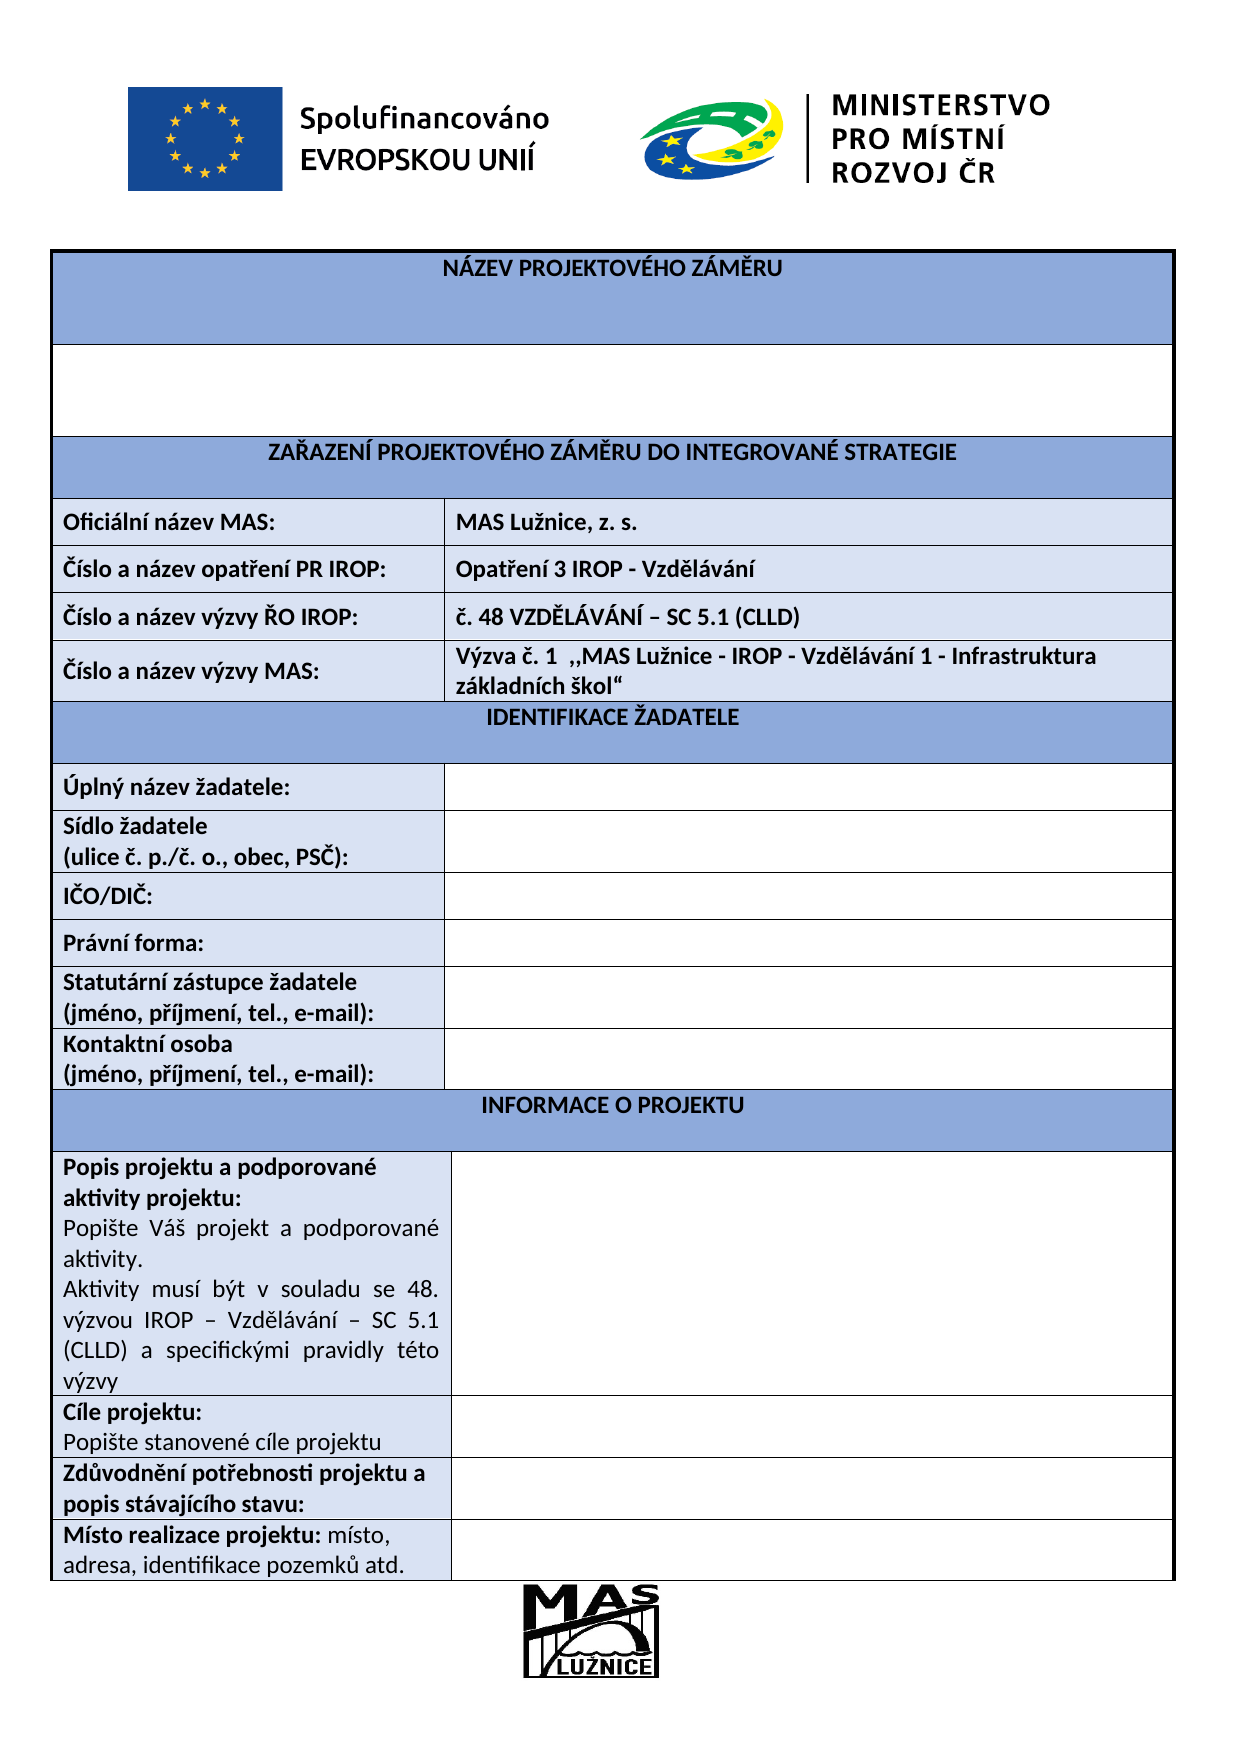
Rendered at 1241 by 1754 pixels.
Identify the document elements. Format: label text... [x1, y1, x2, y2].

picture [118, 73, 1064, 203]
table_cell [445, 873, 1172, 919]
table_cell Výzva č. 1 ,,MAS Lužnice - IROP - Vzdělávání 1 - Infrastruktura základních škol“ [445, 641, 1172, 701]
table_header NÁZEV PROJEKTOVÉHO ZÁMĚRU [53, 253, 1172, 344]
table_cell [452, 1458, 1172, 1518]
table_cell IDENTIFIKACE ŽADATELE [53, 702, 1172, 763]
table_cell Číslo a název opatření PR IROP: [53, 546, 444, 592]
table_cell Cíle projektu: Popište stanovené cíle projektu [53, 1396, 451, 1457]
table_cell [53, 345, 1172, 436]
table_cell Opatření 3 IROP - Vzdělávání [445, 546, 1172, 592]
table_cell Zdůvodnění potřebnosti projektu a popis stávajícího stavu: [53, 1458, 451, 1518]
table_cell [452, 1396, 1172, 1457]
table_cell ZAŘAZENÍ PROJEKTOVÉHO ZÁMĚRU DO INTEGROVANÉ STRATEGIE [53, 437, 1172, 498]
table_cell Statutární zástupce žadatele (jméno, příjmení, tel., e-mail): [53, 967, 444, 1028]
table_cell [445, 967, 1172, 1028]
table_cell Úplný název žadatele: [53, 764, 444, 810]
table_cell [452, 1520, 1172, 1580]
table_cell Oficiální název MAS: [53, 499, 444, 545]
table_cell Místo realizace projektu: místo, adresa, identifikace pozemků atd. [53, 1520, 451, 1580]
table_cell MAS Lužnice, z. s. [445, 499, 1172, 545]
table_cell IČO/DIČ: [53, 873, 444, 919]
table_cell Popis projektu a podporované aktivity projektu: Popište Váš projekt a podporované aktivity. Aktivity musí být v souladu se 48. výzvou IROP – Vzdělávání – SC 5.1 (CLLD) a specifickými pravidly této výzvy [53, 1152, 451, 1395]
table_cell Číslo a název výzvy ŘO IROP: [53, 593, 444, 639]
table_cell INFORMACE O PROJEKTU [53, 1090, 1172, 1151]
table_cell [445, 811, 1172, 871]
table_cell č. 48 VZDĚLÁVÁNÍ – SC 5.1 (CLLD) [445, 593, 1172, 639]
picture [517, 1582, 664, 1681]
table_cell [445, 920, 1172, 966]
table_cell Právní forma: [53, 920, 444, 966]
table_cell Kontaktní osoba (jméno, příjmení, tel., e-mail): [53, 1029, 444, 1089]
table_cell [445, 1029, 1172, 1089]
table_cell Sídlo žadatele (ulice č. p./č. o., obec, PSČ): [53, 811, 444, 871]
table_cell Číslo a název výzvy MAS: [53, 641, 444, 701]
table_cell [445, 764, 1172, 810]
table_cell [452, 1152, 1172, 1395]
